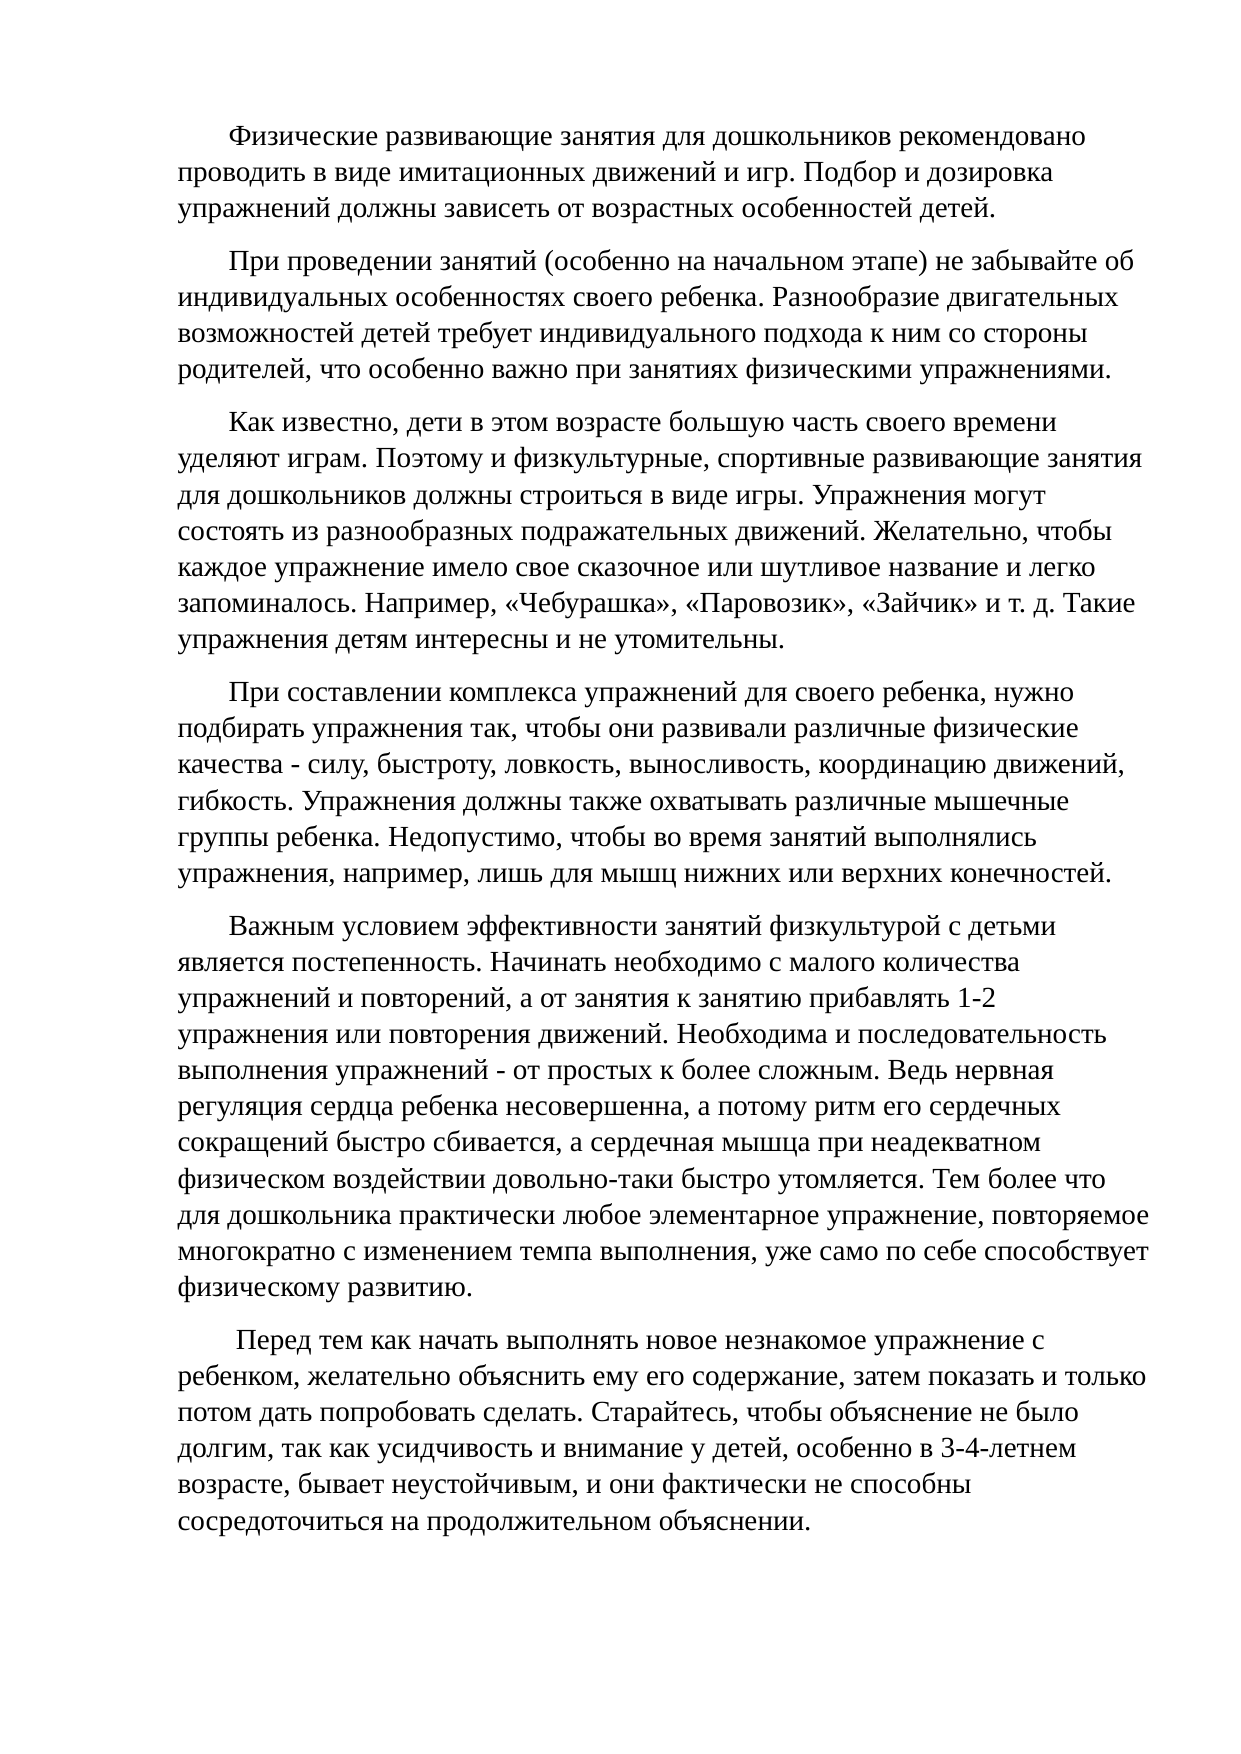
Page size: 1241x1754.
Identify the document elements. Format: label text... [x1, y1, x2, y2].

text При проведении занятий (особенно на начальном этапе) не забывайте об индивидуальных особенностях своего ребенка. Разнообразие двигательных возможностей детей требует индивидуального подхода к ним со стороны родителей, что особенно важно при занятиях физическими упражнениями. [177, 243, 1152, 385]
text Важным условием эффективности занятий физкультурой с детьми является постепенность. Начинать необходимо с малого количества упражнений и повторений, а от занятия к занятию прибавлять 1-2 упражнения или повторения движений. Необходима и последовательность выполнения упражнений - от простых к более сложным. Ведь нервная регуляция сердца ребенка несовершенна, а потому ритм его сердечных сокращений быстро сбивается, а сердечная мышца при неадекватном физическом воздействии довольно-таки быстро утомляется. Тем более что для дошкольника практически любое элементарное упражнение, повторяемое многократно с изменением темпа выполнения, уже само по себе способствует физическому развитию. [177, 908, 1152, 1303]
text Как известно, дети в этом возрасте большую часть своего времени уделяют играм. Поэтому и физкультурные, спортивные развивающие занятия для дошкольников должны строиться в виде игры. Упражнения могут состоять из разнообразных подражательных движений. Желательно, чтобы каждое упражнение имело свое сказочное или шутливое название и легко запоминалось. Например, «Чебурашка», «Паровозик», «Зайчик» и т. д. Такие упражнения детям интересны и не утомительны. [177, 404, 1152, 655]
text Перед тем как начать выполнять новое незнакомое упражнение с ребенком, желательно объяснить ему его содержание, затем показать и только потом дать попробовать сделать. Старайтесь, чтобы объяснение не было долгим, так как усидчивость и внимание у детей, особенно в 3-4-летнем возрасте, бывает неустойчивым, и они фактически не способны сосредоточиться на продолжительном объяснении. [177, 1322, 1152, 1536]
text При составлении комплекса упражнений для своего ребенка, нужно подбирать упражнения так, чтобы они развивали различные физические качества - силу, быстроту, ловкость, выносливость, координацию движений, гибкость. Упражнения должны также охватывать различные мышечные группы ребенка. Недопустимо, чтобы во время занятий выполнялись упражнения, например, лишь для мышц нижних или верхних конечностей. [177, 674, 1152, 888]
text Физические развивающие занятия для дошкольников рекомендовано проводить в виде имитационных движений и игр. Подбор и дозировка упражнений должны зависеть от возрастных особенностей детей. [177, 118, 1152, 224]
